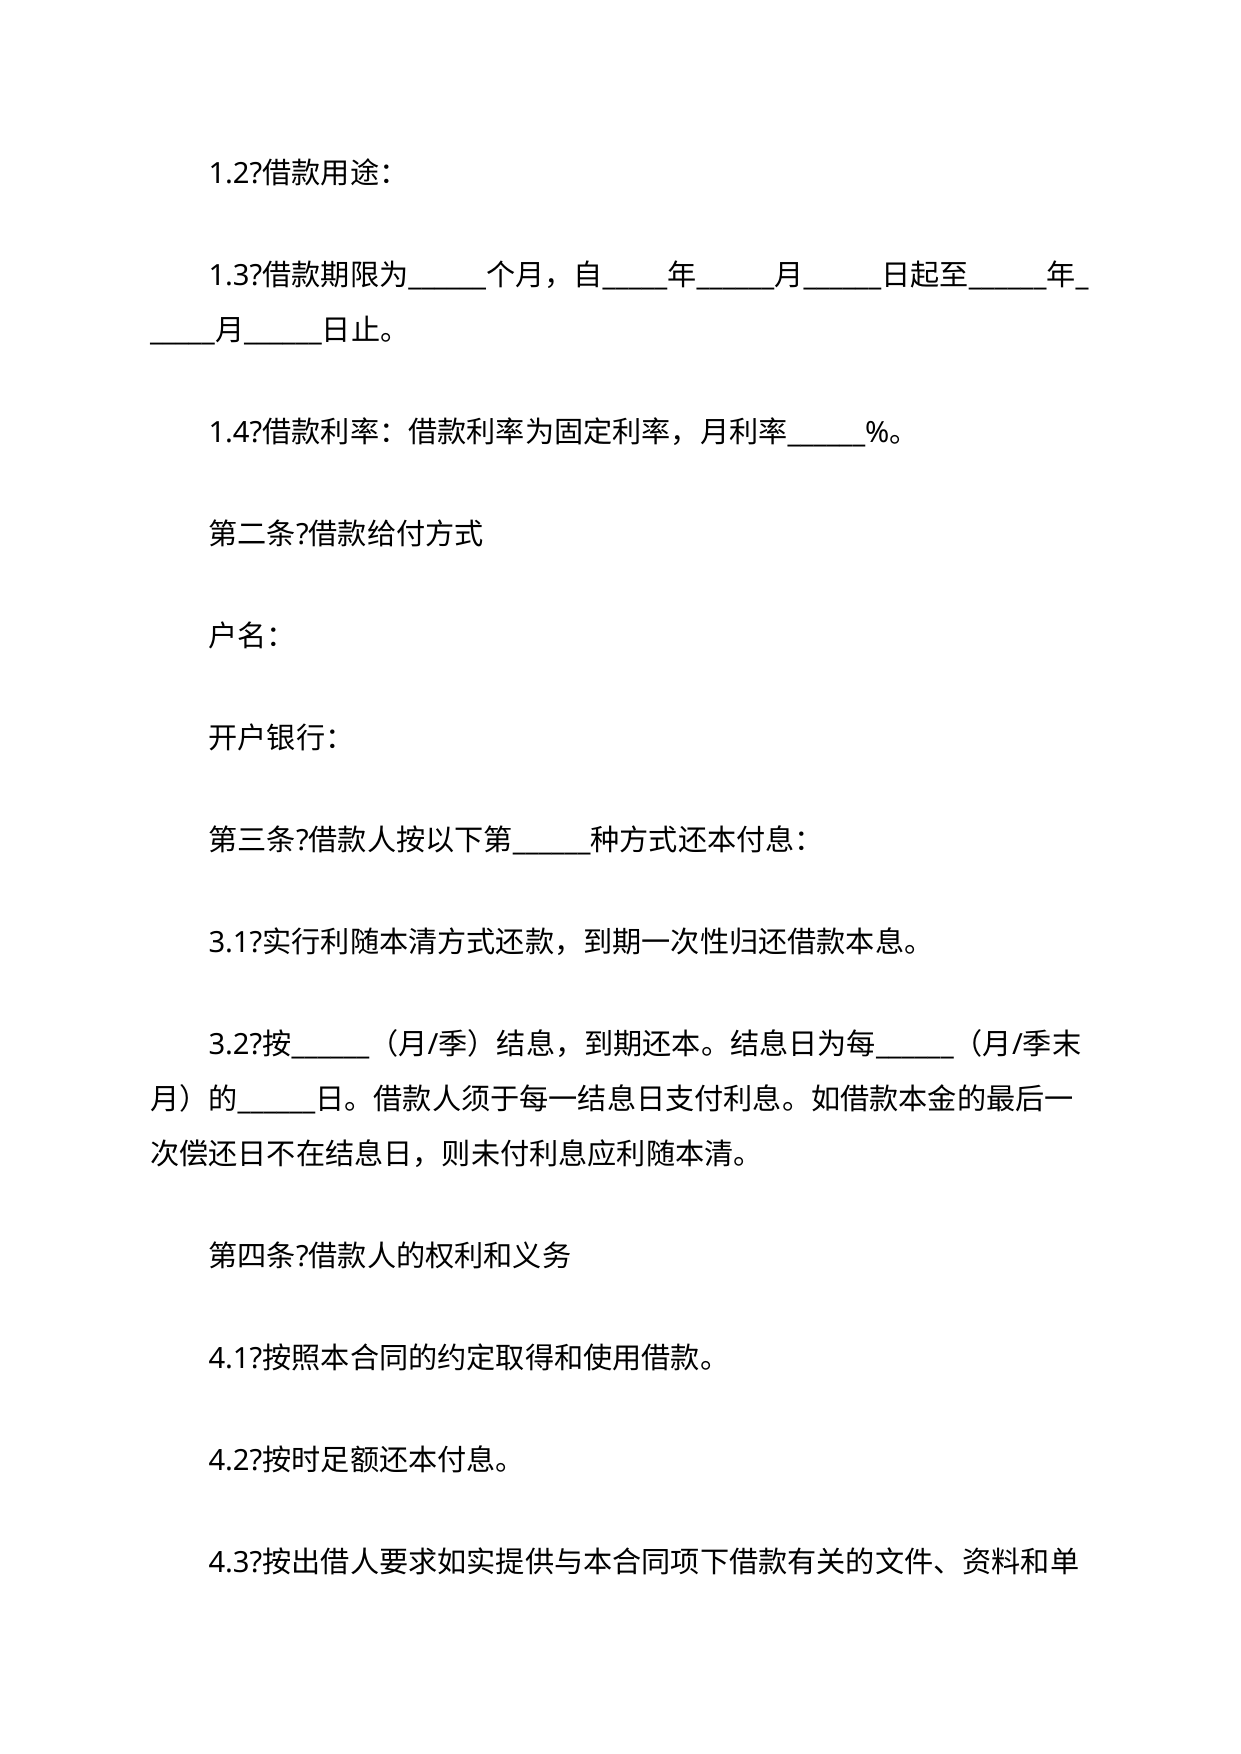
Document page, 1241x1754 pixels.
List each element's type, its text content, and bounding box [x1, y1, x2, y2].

text 3.1?实行利随本清方式还款，到期一次性归还借款本息。 [150, 918, 1090, 961]
text 1.2?借款用途： [150, 150, 1090, 192]
text 3.2?按______（月/季）结息，到期还本。结息日为每______（月/季末月）的______日。借款人须于每一结息日支付利息。如借款本金的最后一次偿还日不在结息日，则未付利息应利随本清。 [150, 1020, 1090, 1173]
text 户名： [150, 613, 1090, 655]
text 开户银行： [150, 715, 1090, 757]
text 第三条?借款人按以下第______种方式还本付息： [150, 816, 1090, 859]
text 第四条?借款人的权利和义务 [150, 1232, 1090, 1274]
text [150, 1538, 1090, 1581]
text 4.1?按照本合同的约定取得和使用借款。 [150, 1334, 1090, 1377]
text 1.3?借款期限为______个月，自_____年______月______日起至______年______月______日止。 [150, 252, 1090, 349]
text 1.4?借款利率：借款利率为固定利率，月利率______%。 [150, 409, 1090, 451]
text 第二条?借款给付方式 [150, 511, 1090, 553]
text 4.2?按时足额还本付息。 [150, 1436, 1090, 1478]
